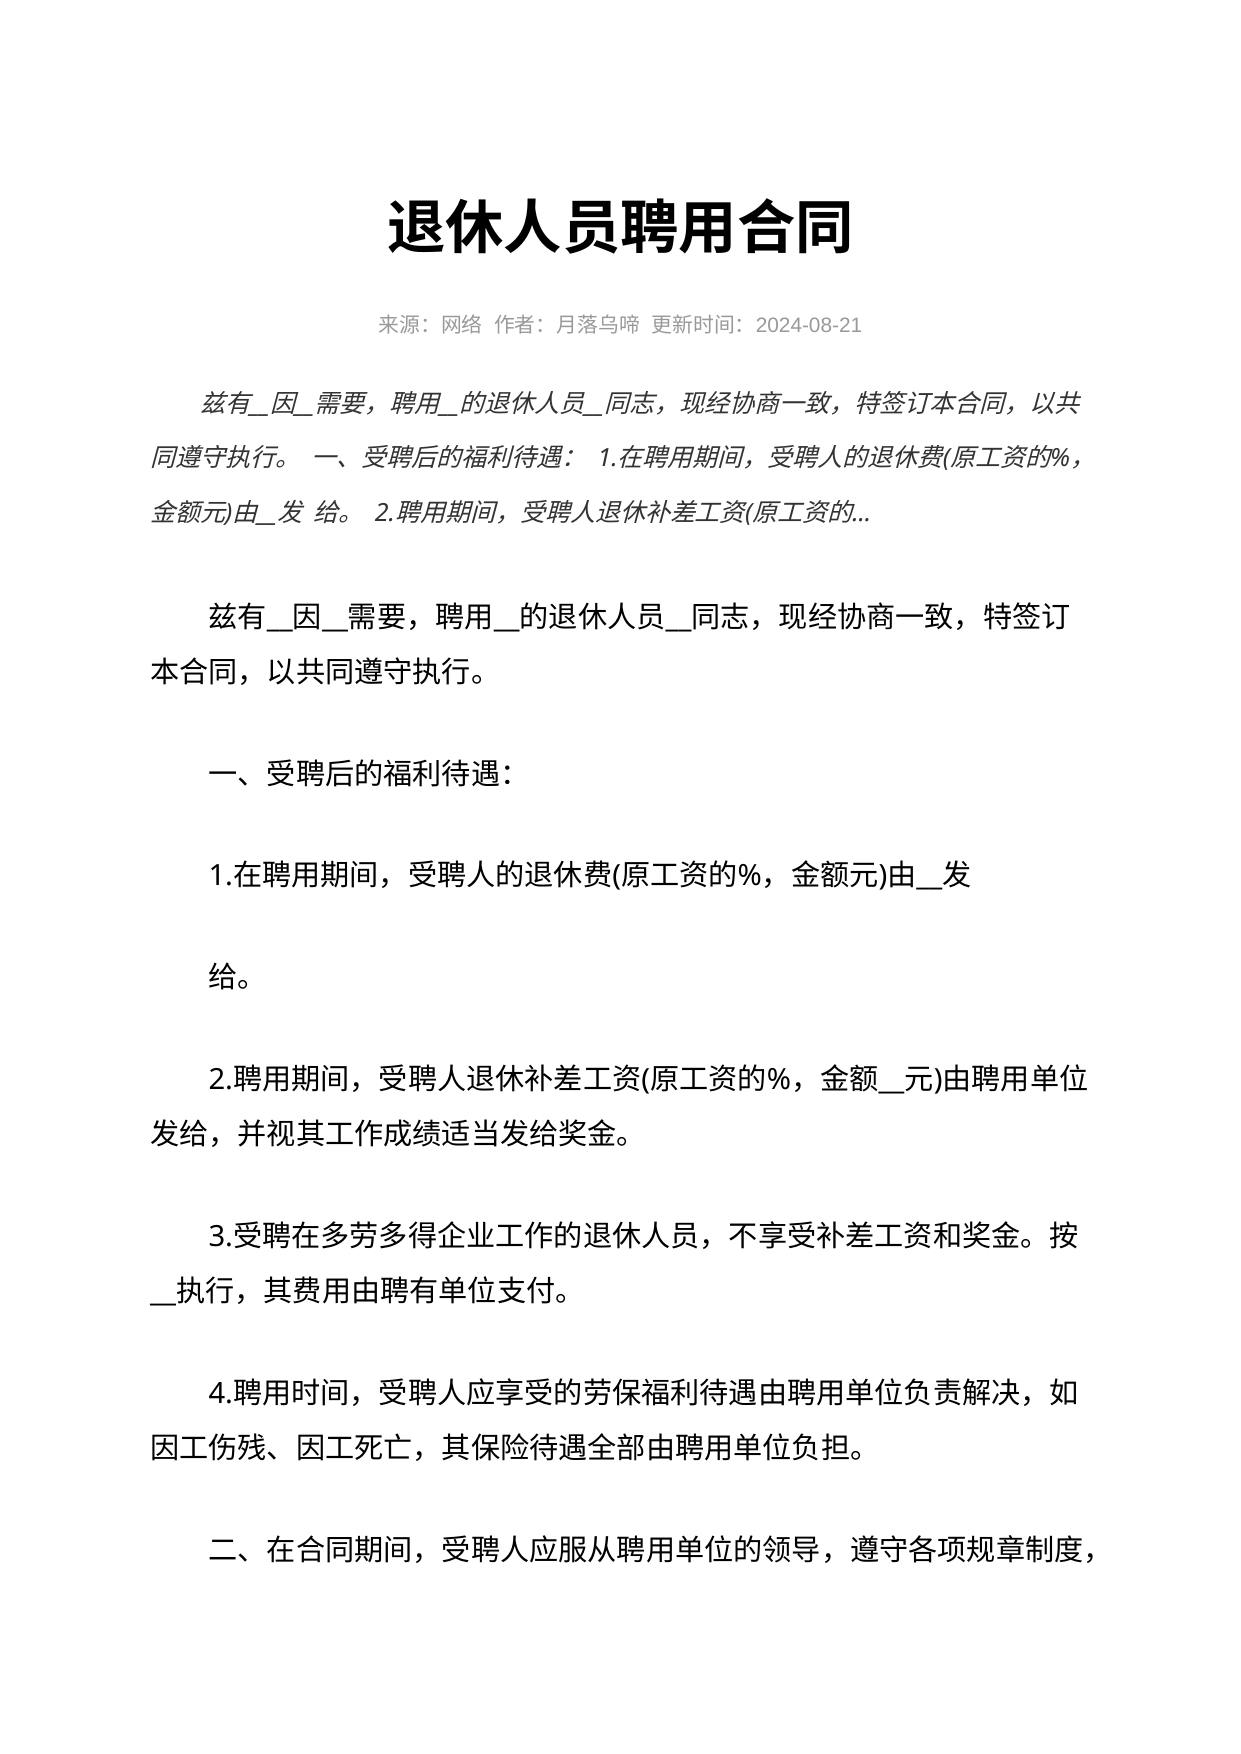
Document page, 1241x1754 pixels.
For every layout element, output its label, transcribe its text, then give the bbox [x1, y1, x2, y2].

text 2.聘用期间，受聘人退休补差工资(原工资的%，金额__元)由聘用单位发给，并视其工作成绩适当发给奖金。 [150, 1056, 1090, 1153]
subtitle 退休人员聘用合同 [150, 181, 1090, 266]
text 3.受聘在多劳多得企业工作的退休人员，不享受补差工资和奖金。按__执行，其费用由聘有单位支付。 [150, 1212, 1090, 1310]
text 兹有__因__需要，聘用__的退休人员__同志，现经协商一致，特签订本合同，以共同遵守执行。 一、受聘后的福利待遇： 1.在聘用期间，受聘人的退休费(原工资的%，金额元)由__发 给。 2.聘用期间，受聘人退休补差工资(原工资的... [150, 383, 1090, 528]
text 1.在聘用期间，受聘人的退休费(原工资的%，金额元)由__发 [150, 852, 1090, 894]
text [150, 1526, 1090, 1568]
text 4.聘用时间，受聘人应享受的劳保福利待遇由聘用单位负责解决，如因工伤残、因工死亡，其保险待遇全部由聘用单位负担。 [150, 1369, 1090, 1467]
text 兹有__因__需要，聘用__的退休人员__同志，现经协商一致，特签订本合同，以共同遵守执行。 [150, 593, 1090, 691]
text 来源：网络 作者：月落乌啼 更新时间：2024-08-21 [150, 313, 1090, 337]
text 一、受聘后的福利待遇： [150, 750, 1090, 792]
text 给。 [150, 954, 1090, 996]
